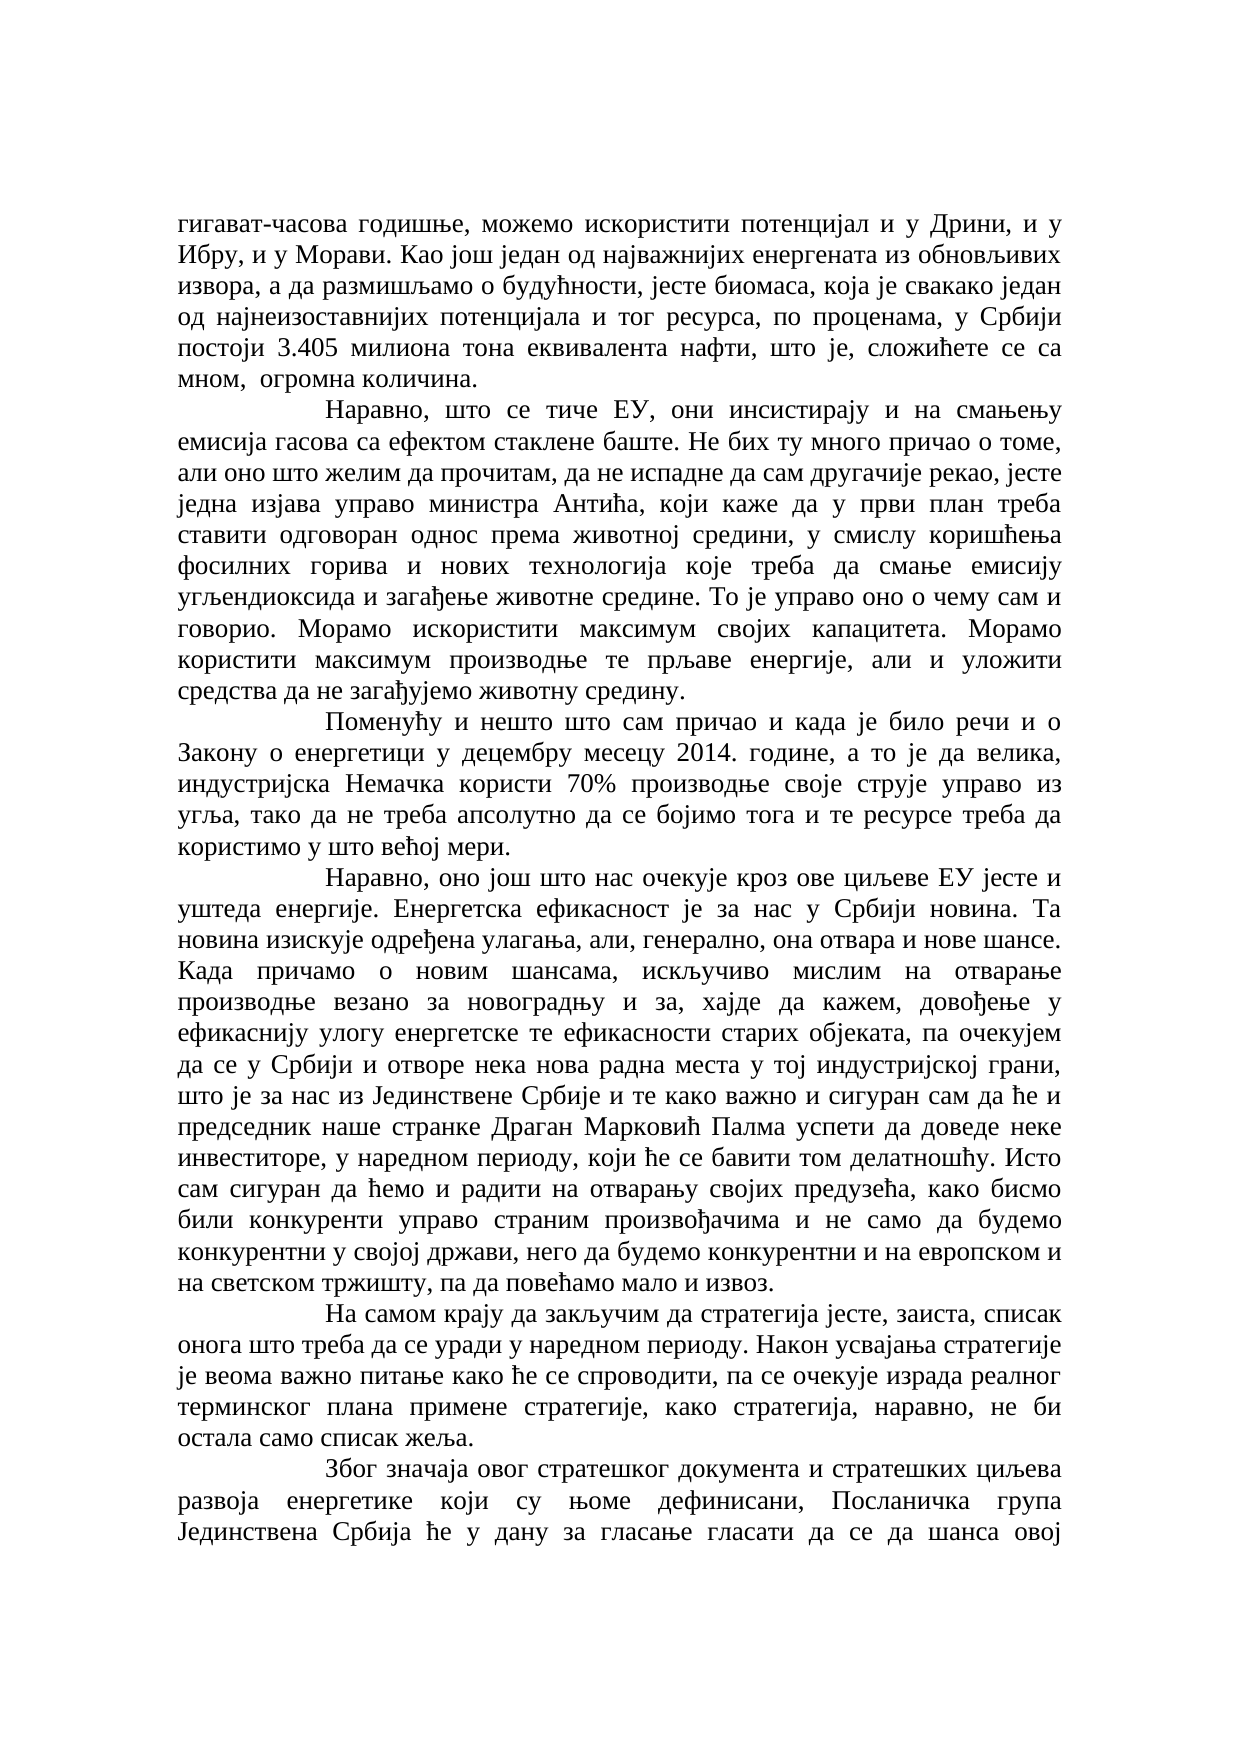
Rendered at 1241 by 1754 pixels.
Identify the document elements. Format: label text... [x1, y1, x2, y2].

text Наравно, оно још што нас очекује кроз ове циљеве ЕУ јесте и уштеда енергије. Енергетска ефикасност је за нас у Србији новина. Та новина изискује одређена улагања, али, генерално, она отвара и нове шансе. Када причамо о новим шансама, искључиво мислим на отварање производње везано за новоградњу и за, хајде да кажем, довођење у ефикаснију улогу енергетске те ефикасности старих објеката, па очекујем да се у Србији и отворе нека нова радна места у тој индустријској грани, што је за нас из Јединствене Србије и те како важно и сигуран сам да ће и председник наше странке Драган Марковић Палма успети да доведе неке инвеститоре, у наредном периоду, који ће се бавити том делатношћу. Исто сам сигуран да ћемо и радити на отварању својих предузећа, како бисмо били конкуренти управо страним произвођачима и не само да будемо конкурентни у својој држави, него да будемо конкурентни и на европском и на светском тржишту, па да повећамо мало и извоз. [177, 861, 1063, 1297]
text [177, 207, 1063, 394]
text Наравно, што се тиче ЕУ, они инсистирају и на смањењу емисија гасова са ефектом стаклене баште. Не бих ту много причао о томе, али оно што желим да прочитам, да не испадне да сам другачије рекао, јесте једна изјава управо министра Антића, који каже да у први план треба ставити одговоран однос према животној средини, у смислу коришћења фосилних горива и нових технологија које треба да смање емисију угљендиоксида и загађење животне средине. То је управо оно о чему сам и говорио. Морамо искористити максимум својих капацитета. Морамо користити максимум производње те прљаве енергије, али и уложити средства да не загађујемо животну средину. [177, 394, 1063, 705]
text Поменућу и нешто што сам причао и када је било речи и о Закону о енергетици у децембру месецу 2014. године, а то је да велика, индустријска Немачка користи 70% производње своје струје управо из угља, тако да не треба апсолутно да се бојимо тога и те ресурсе треба да користимо у што већој мери. [177, 705, 1063, 861]
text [177, 1453, 1063, 1546]
text На самом крају да закључим да стратегија јесте, заиста, списак онога што треба да се уради у наредном периоду. Након усвајања стратегије је веома важно питање како ће се спроводити, па се очекује израда реалног терминског плана примене стратегије, како стратегија, наравно, не би остала само списак жеља. [177, 1297, 1063, 1453]
